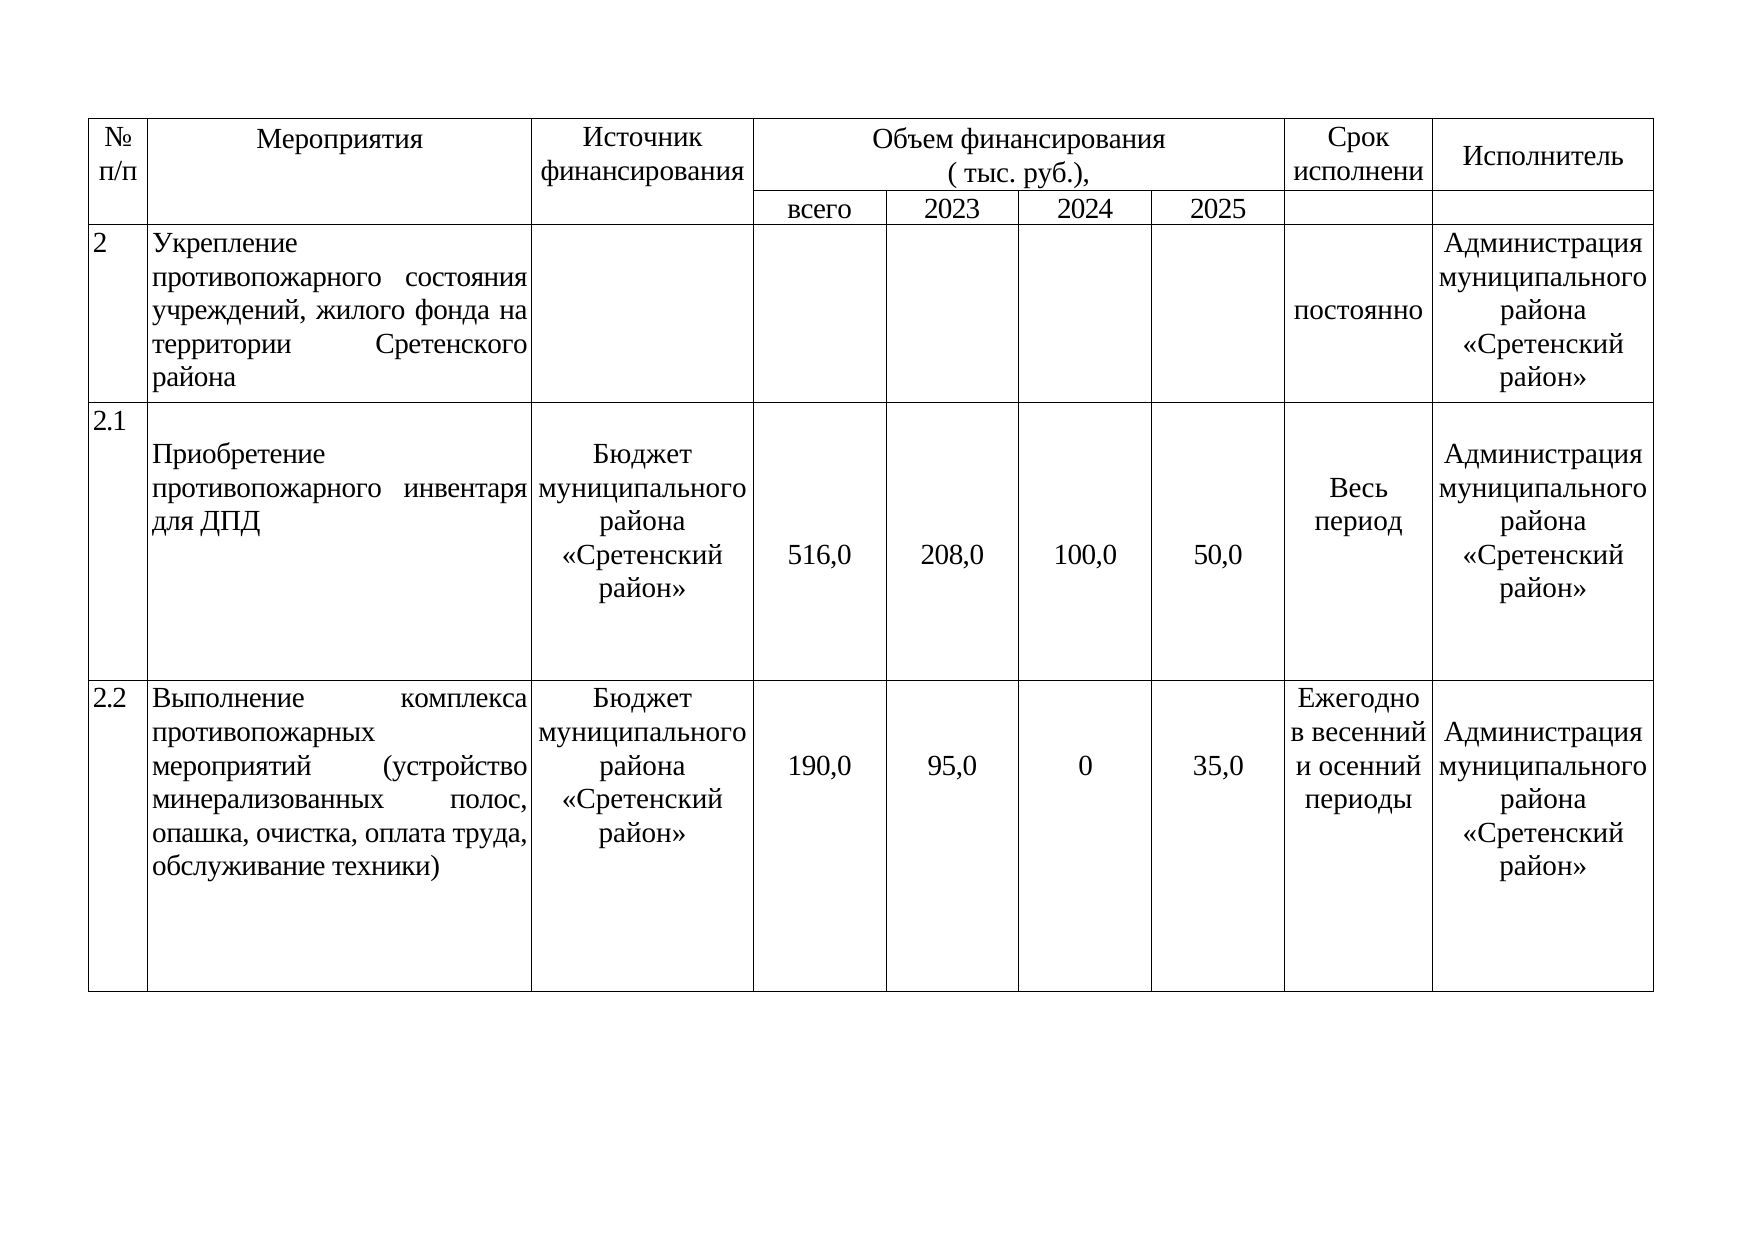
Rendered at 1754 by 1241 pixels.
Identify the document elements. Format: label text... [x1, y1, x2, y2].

table_cell Ежегодно в весенний и осенний периоды [1285, 681, 1432, 991]
table_cell Выполнение комплекса противопожарных мероприятий (устройство минерализованных полос, опашка, очистка, оплата труда, обслуживание техники) [148, 681, 531, 991]
table_header Объем финансирования ( тыс. руб.), [754, 119, 1284, 190]
table_cell [1019, 225, 1151, 402]
table_cell 2.2 [89, 681, 147, 991]
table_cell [532, 681, 753, 991]
table_cell 190,0 [754, 681, 886, 991]
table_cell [1433, 225, 1653, 402]
table_cell [532, 225, 753, 402]
table_cell 95,0 [887, 681, 1018, 991]
table_cell [1152, 225, 1284, 402]
table_header Срок исполнения [1285, 119, 1432, 190]
table_header Мероприятия [148, 119, 531, 224]
table_cell [1433, 191, 1653, 224]
table_cell 35,0 [1152, 681, 1284, 991]
table_cell Приобретение противопожарного инвентаря для ДПД [148, 403, 531, 679]
table_cell Бюджет муниципального района «Сретенский район» [532, 403, 753, 679]
table_cell 2 [89, 225, 147, 402]
table_cell Укрепление противопожарного состояния учреждений, жилого фонда на территории Сретенского района [148, 225, 531, 402]
table_cell [754, 225, 886, 402]
table_cell 2.1 [89, 403, 147, 679]
table_header Источник финансирования [532, 119, 753, 224]
table_header № п/п [89, 119, 147, 224]
table_cell Администрация муниципального района «Сретенский район» [1433, 403, 1653, 679]
table_cell [887, 225, 1018, 402]
table_cell Весь период [1285, 403, 1432, 679]
table_cell 50,0 [1152, 403, 1284, 679]
table_cell 2023 [887, 191, 1018, 224]
table_cell 2025 [1152, 191, 1284, 224]
table_header Исполнитель [1433, 119, 1653, 190]
table_cell 0 [1019, 681, 1151, 991]
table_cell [1433, 681, 1653, 991]
table_cell 516,0 [754, 403, 886, 679]
table_cell всего [754, 191, 886, 224]
table_cell 100,0 [1019, 403, 1151, 679]
table_cell [1285, 191, 1432, 224]
table_cell 2024 [1019, 191, 1151, 224]
table_cell постоянно [1285, 225, 1432, 402]
table_cell 208,0 [887, 403, 1018, 679]
